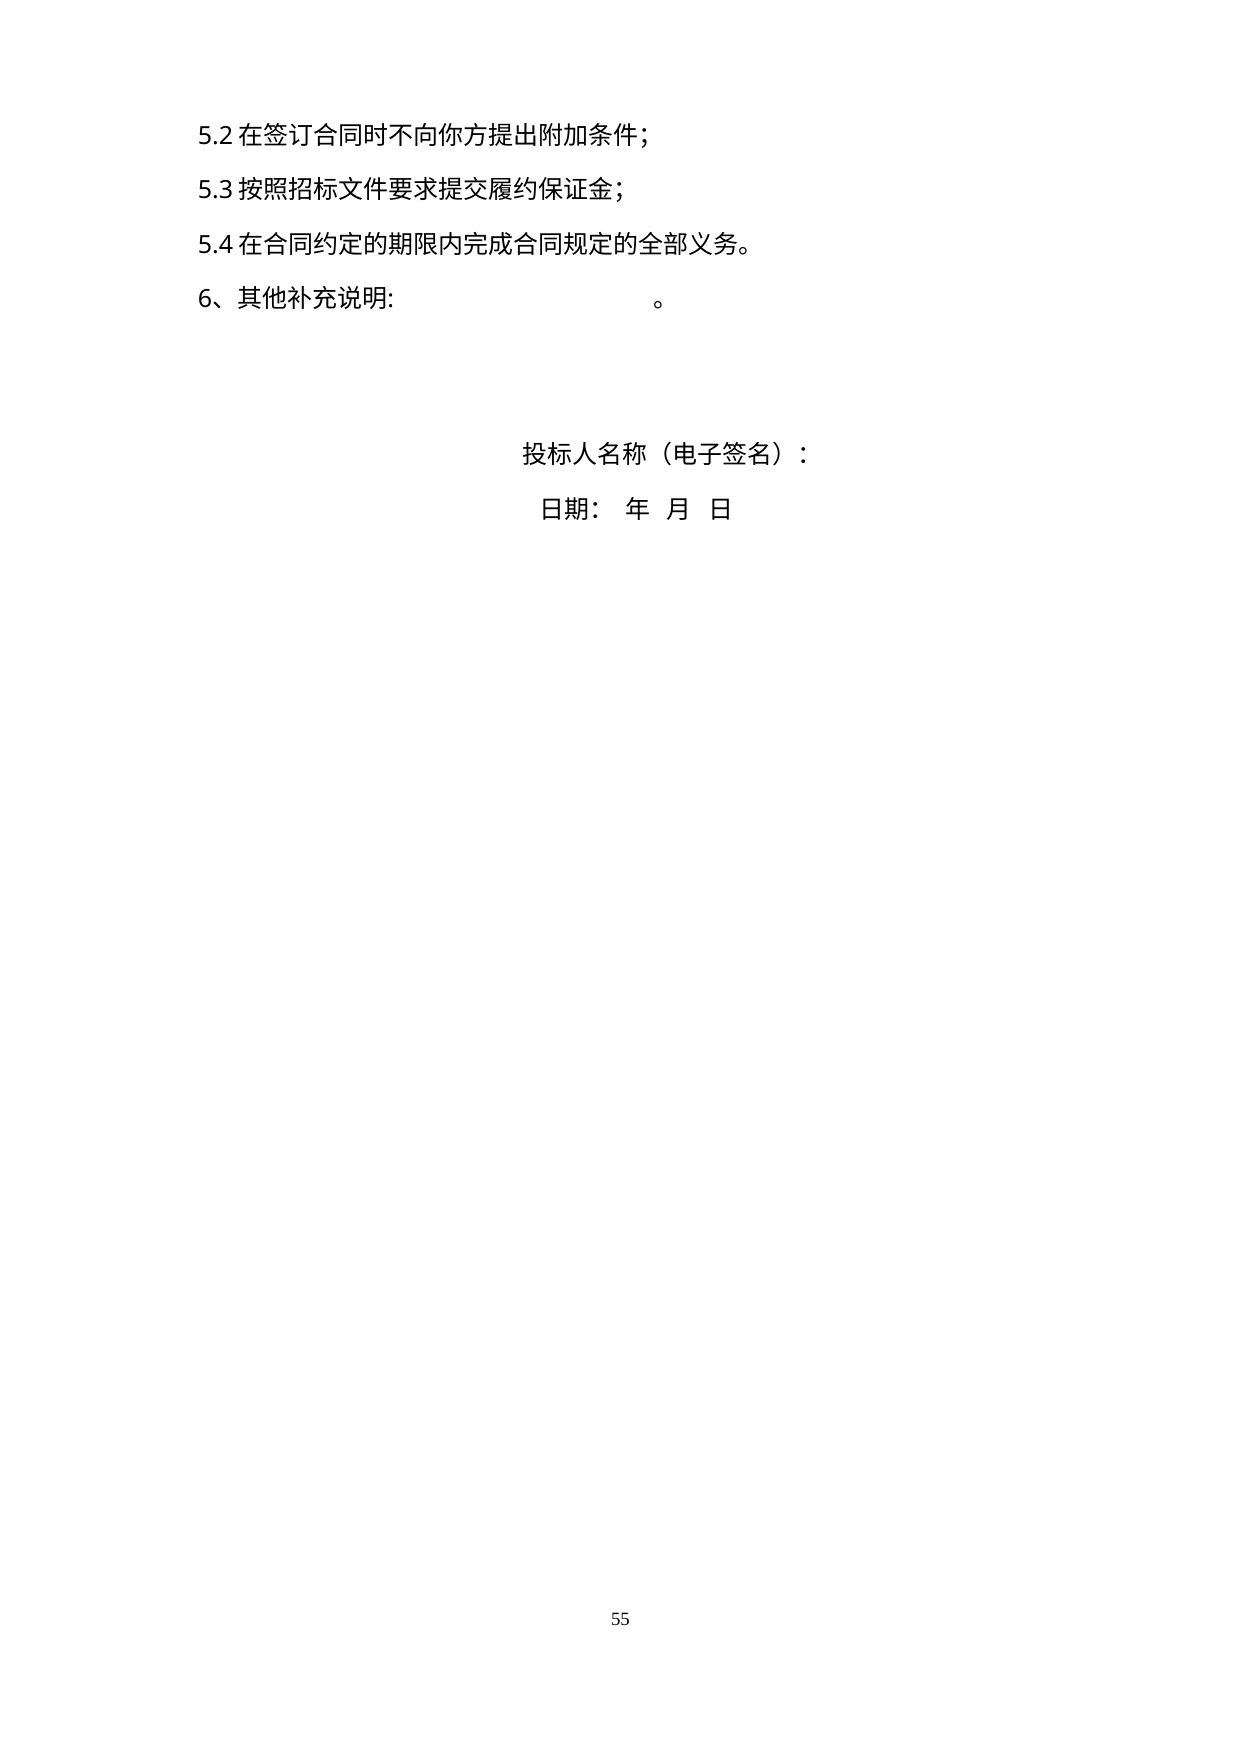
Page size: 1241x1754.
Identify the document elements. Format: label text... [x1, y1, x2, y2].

text 5.4在合同约定的期限内完成合同规定的全部义务。 [148, 224, 1092, 260]
text 6、其他补充说明: 。 [148, 278, 1092, 315]
text 5.3按照招标文件要求提交履约保证金； [148, 170, 1092, 206]
text 日期： 年 月 日 [148, 489, 1092, 526]
text 投标人名称（电子签名）： [148, 435, 1092, 471]
text 5.2在签订合同时不向你方提出附加条件； [148, 115, 1092, 152]
